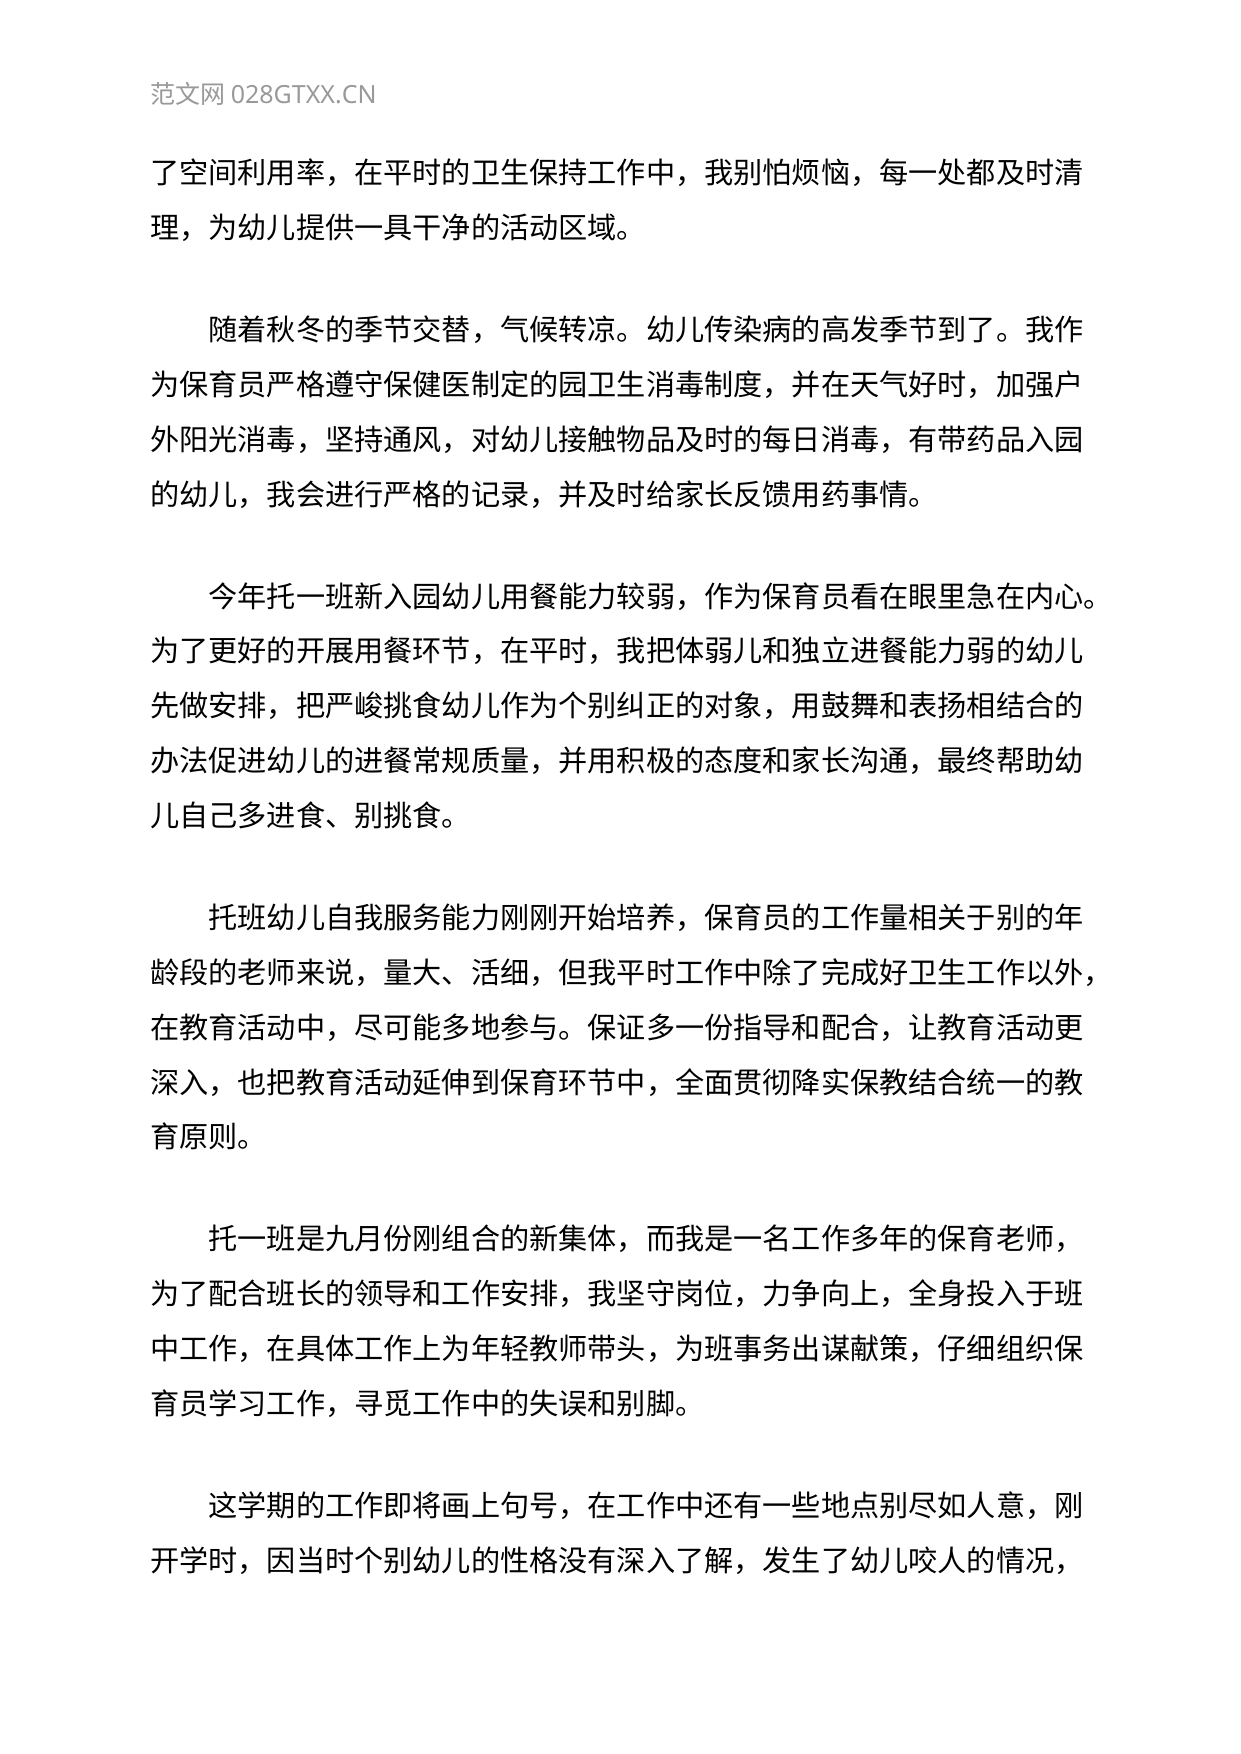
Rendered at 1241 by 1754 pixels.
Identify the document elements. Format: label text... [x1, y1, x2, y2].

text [150, 1482, 1090, 1579]
text 今年托一班新入园幼儿用餐能力较弱，作为保育员看在眼里急在内心。为了更好的开展用餐环节，在平时，我把体弱儿和独立进餐能力弱的幼儿先做安排，把严峻挑食幼儿作为个别纠正的对象，用鼓舞和表扬相结合的办法促进幼儿的进餐常规质量，并用积极的态度和家长沟通，最终帮助幼儿自己多进食、别挑食。 [150, 573, 1090, 835]
text 随着秋冬的季节交替，气候转凉。幼儿传染病的高发季节到了。我作为保育员严格遵守保健医制定的园卫生消毒制度，并在天气好时，加强户外阳光消毒，坚持通风，对幼儿接触物品及时的每日消毒，有带药品入园的幼儿，我会进行严格的记录，并及时给家长反馈用药事情。 [150, 307, 1090, 514]
text 托班幼儿自我服务能力刚刚开始培养，保育员的工作量相关于别的年龄段的老师来说，量大、活细，但我平时工作中除了完成好卫生工作以外，在教育活动中，尽可能多地参与。保证多一份指导和配合，让教育活动更深入，也把教育活动延伸到保育环节中，全面贯彻降实保教结合统一的教育原则。 [150, 894, 1090, 1156]
text 托一班是九月份刚组合的新集体，而我是一名工作多年的保育老师，为了配合班长的领导和工作安排，我坚守岗位，力争向上，全身投入于班中工作，在具体工作上为年轻教师带头，为班事务出谋献策，仔细组织保育员学习工作，寻觅工作中的失误和别脚。 [150, 1216, 1090, 1423]
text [150, 150, 1090, 247]
